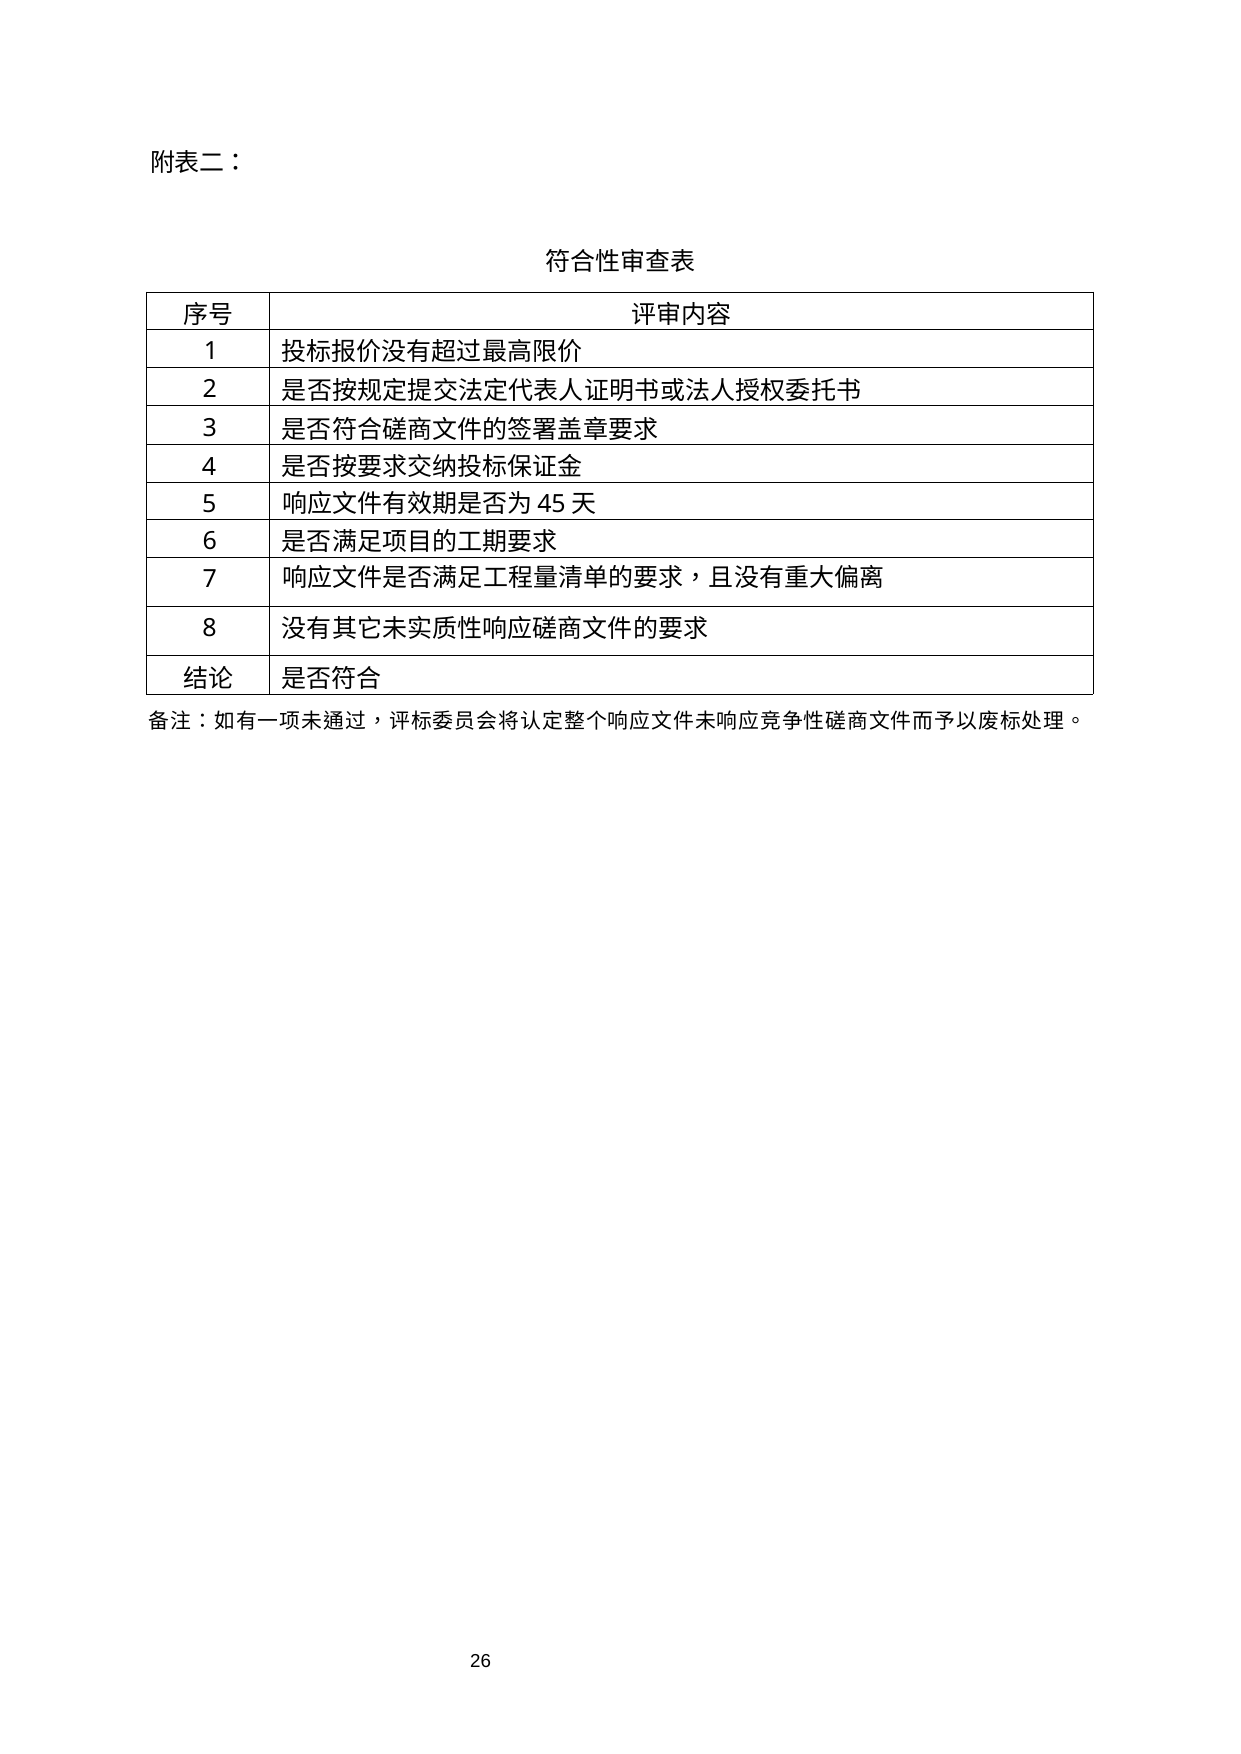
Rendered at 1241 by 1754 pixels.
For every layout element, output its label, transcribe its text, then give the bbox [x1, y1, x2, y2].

table_cell 5 [147, 483, 269, 519]
table_cell 6 [147, 520, 269, 557]
table_cell 是否符合磋商文件的签署盖章要求 [270, 406, 1093, 444]
table_cell 投标报价没有超过最高限价 [270, 330, 1093, 366]
table_cell 结论 [147, 656, 269, 694]
table_cell 7 [147, 558, 269, 606]
table_header 评审内容 [270, 293, 1093, 329]
table_header 序号 [147, 293, 269, 329]
table_cell 没有其它未实质性响应磋商文件的要求 [270, 607, 1093, 655]
table_cell 响应文件有效期是否为45天 [270, 483, 1093, 519]
table_cell 是否按规定提交法定代表人证明书或法人授权委托书 [270, 368, 1093, 405]
table_cell 1 [147, 330, 269, 366]
table_cell 2 [147, 368, 269, 405]
table_cell 8 [147, 607, 269, 655]
text 附表二： [150, 146, 1102, 177]
table_cell 是否按要求交纳投标保证金 [270, 445, 1093, 482]
text 符合性审查表 [545, 246, 1102, 277]
table_cell 4 [147, 445, 269, 482]
table_cell 是否满足项目的工期要求 [270, 520, 1093, 557]
text 备注：如有一项未通过，评标委员会将认定整个响应文件未响应竞争性磋商文件而予以废标处理。 [148, 708, 1102, 734]
table_cell 3 [147, 406, 269, 444]
table_cell 响应文件是否满足工程量清单的要求，且没有重大偏离 [270, 558, 1093, 606]
table_cell 是否符合 [270, 656, 1093, 694]
